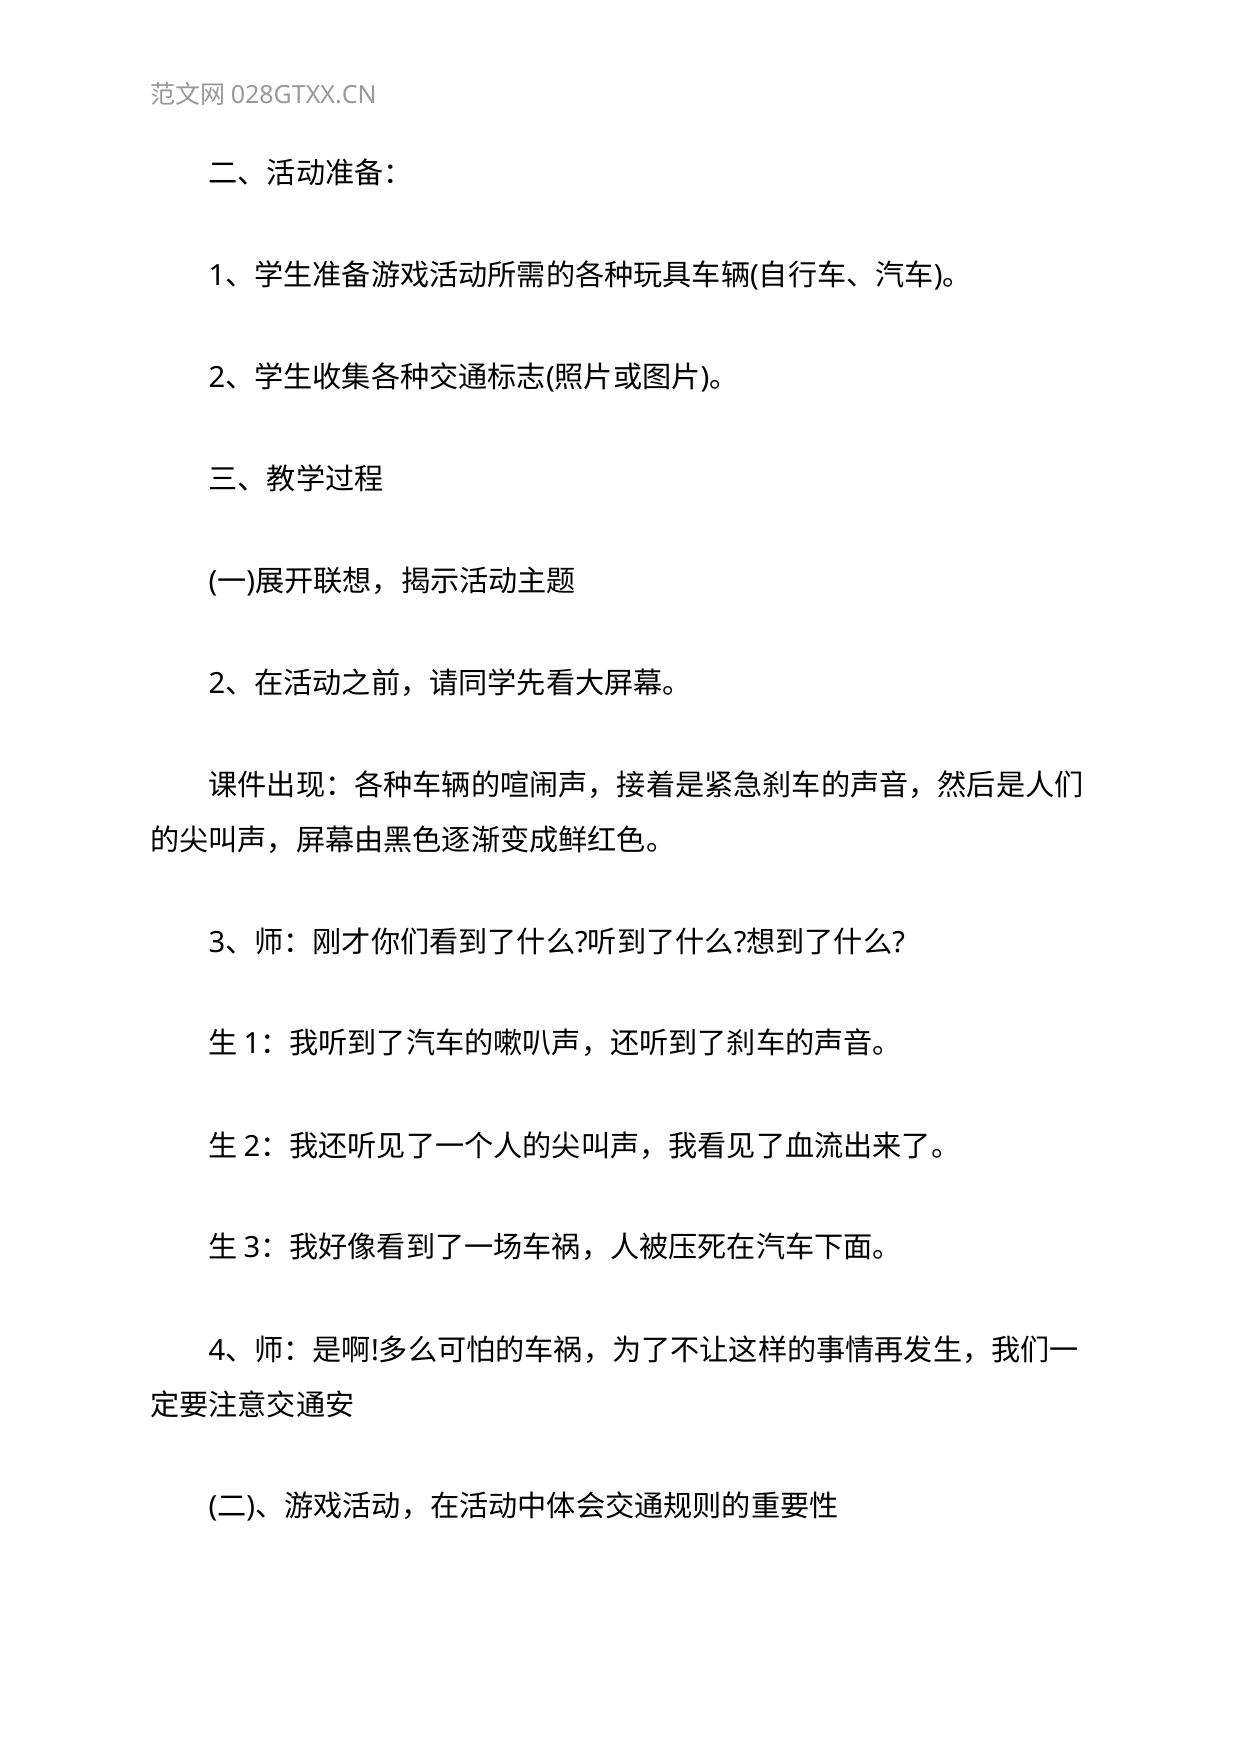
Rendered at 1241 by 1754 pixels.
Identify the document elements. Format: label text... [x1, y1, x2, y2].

text 2、在活动之前，请同学先看大屏幕。 [150, 659, 1090, 702]
text 生3：我好像看到了一场车祸，人被压死在汽车下面。 [150, 1224, 1090, 1266]
text (一)展开联想，揭示活动主题 [150, 557, 1090, 600]
text (二)、游戏活动，在活动中体会交通规则的重要性 [150, 1483, 1090, 1525]
text 生2：我还听见了一个人的尖叫声，我看见了血流出来了。 [150, 1122, 1090, 1164]
text 二、活动准备： [150, 150, 1090, 192]
text 2、学生收集各种交通标志(照片或图片)。 [150, 354, 1090, 396]
text 3、师：刚才你们看到了什么?听到了什么?想到了什么? [150, 918, 1090, 961]
text 4、师：是啊!多么可怕的车祸，为了不让这样的事情再发生，我们一定要注意交通安 [150, 1326, 1090, 1423]
text 三、教学过程 [150, 456, 1090, 498]
text 1、学生准备游戏活动所需的各种玩具车辆(自行车、汽车)。 [150, 252, 1090, 294]
text 课件出现：各种车辆的喧闹声，接着是紧急刹车的声音，然后是人们的尖叫声，屏幕由黑色逐渐变成鲜红色。 [150, 761, 1090, 859]
text 生1：我听到了汽车的嗽叭声，还听到了刹车的声音。 [150, 1020, 1090, 1062]
